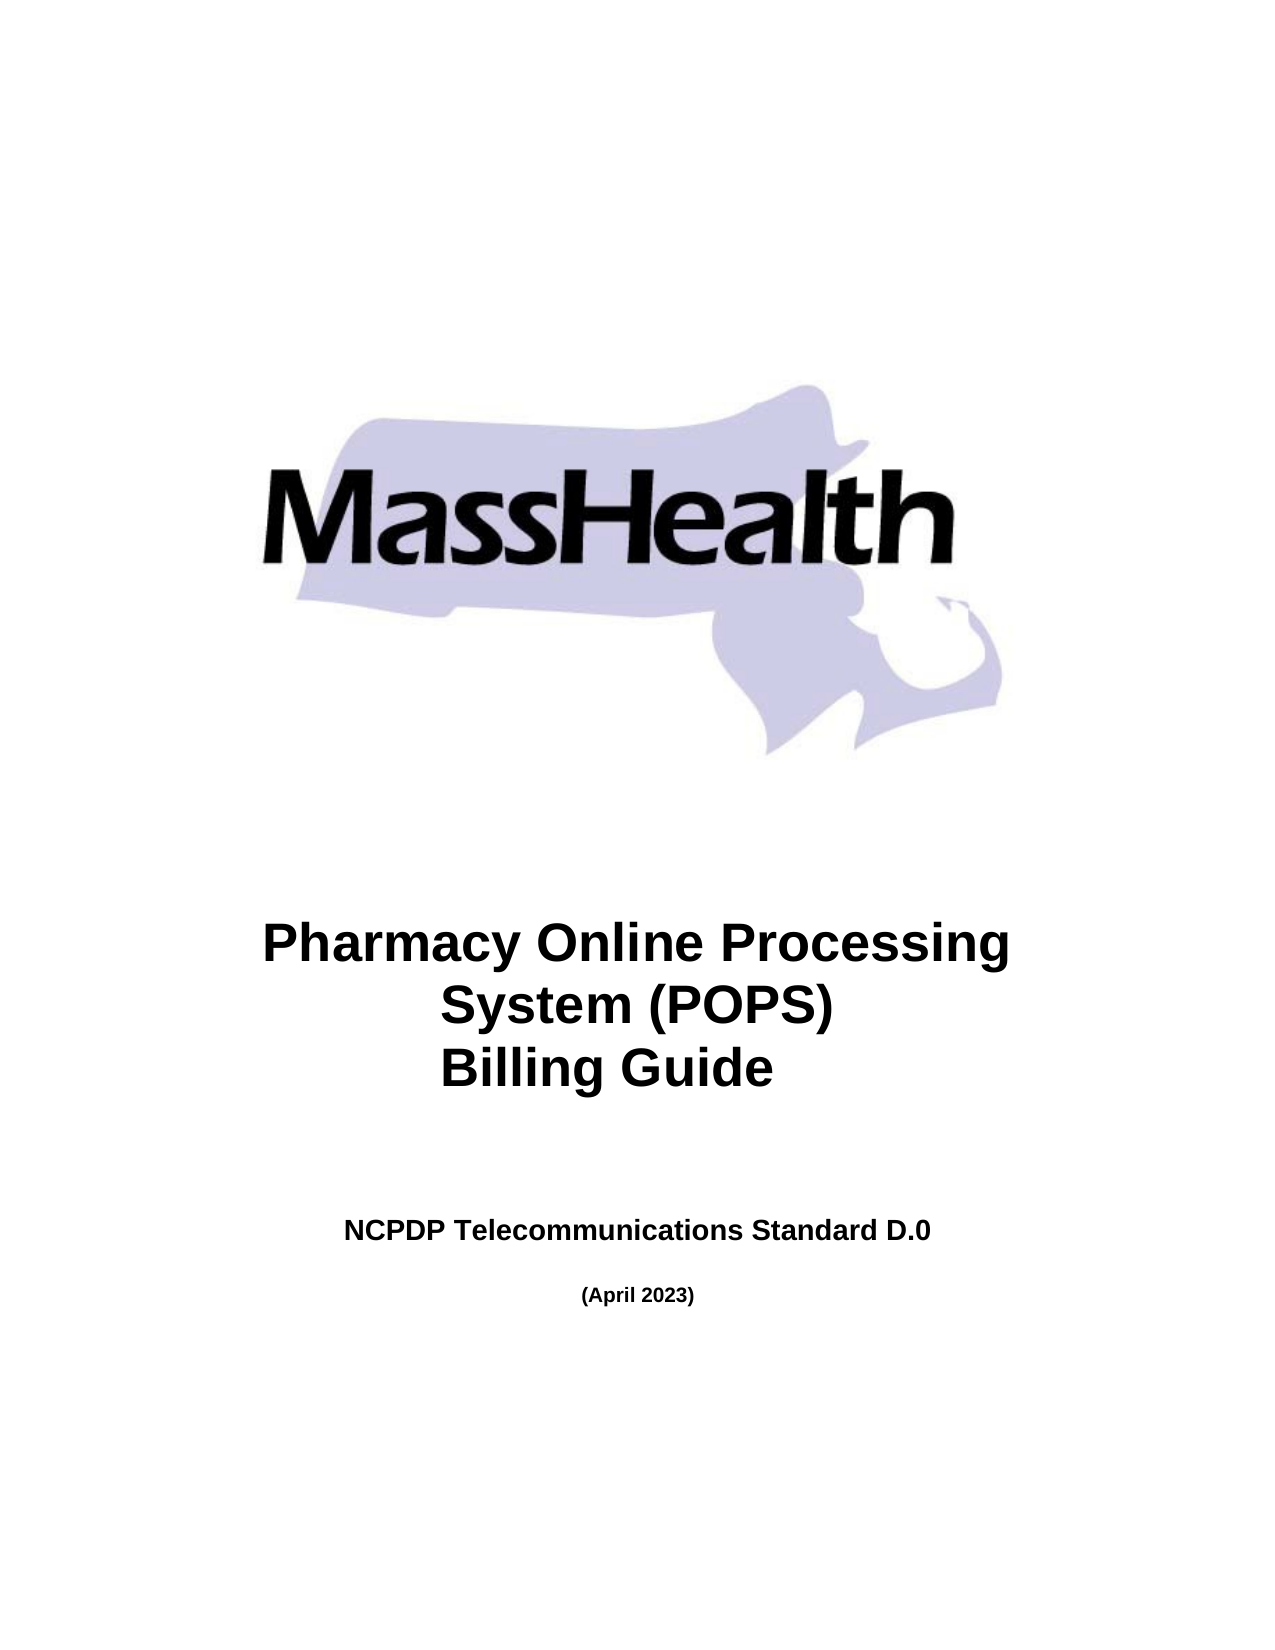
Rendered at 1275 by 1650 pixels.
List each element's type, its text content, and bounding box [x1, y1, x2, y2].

text NCPDP Telecommunications Standard D.0 [179, 1212, 1096, 1246]
text (April 2023) [341, 1282, 934, 1306]
picture [234, 358, 1038, 789]
subtitle Pharmacy Online Processing System (POPS) Billing Guide [263, 911, 1014, 1097]
